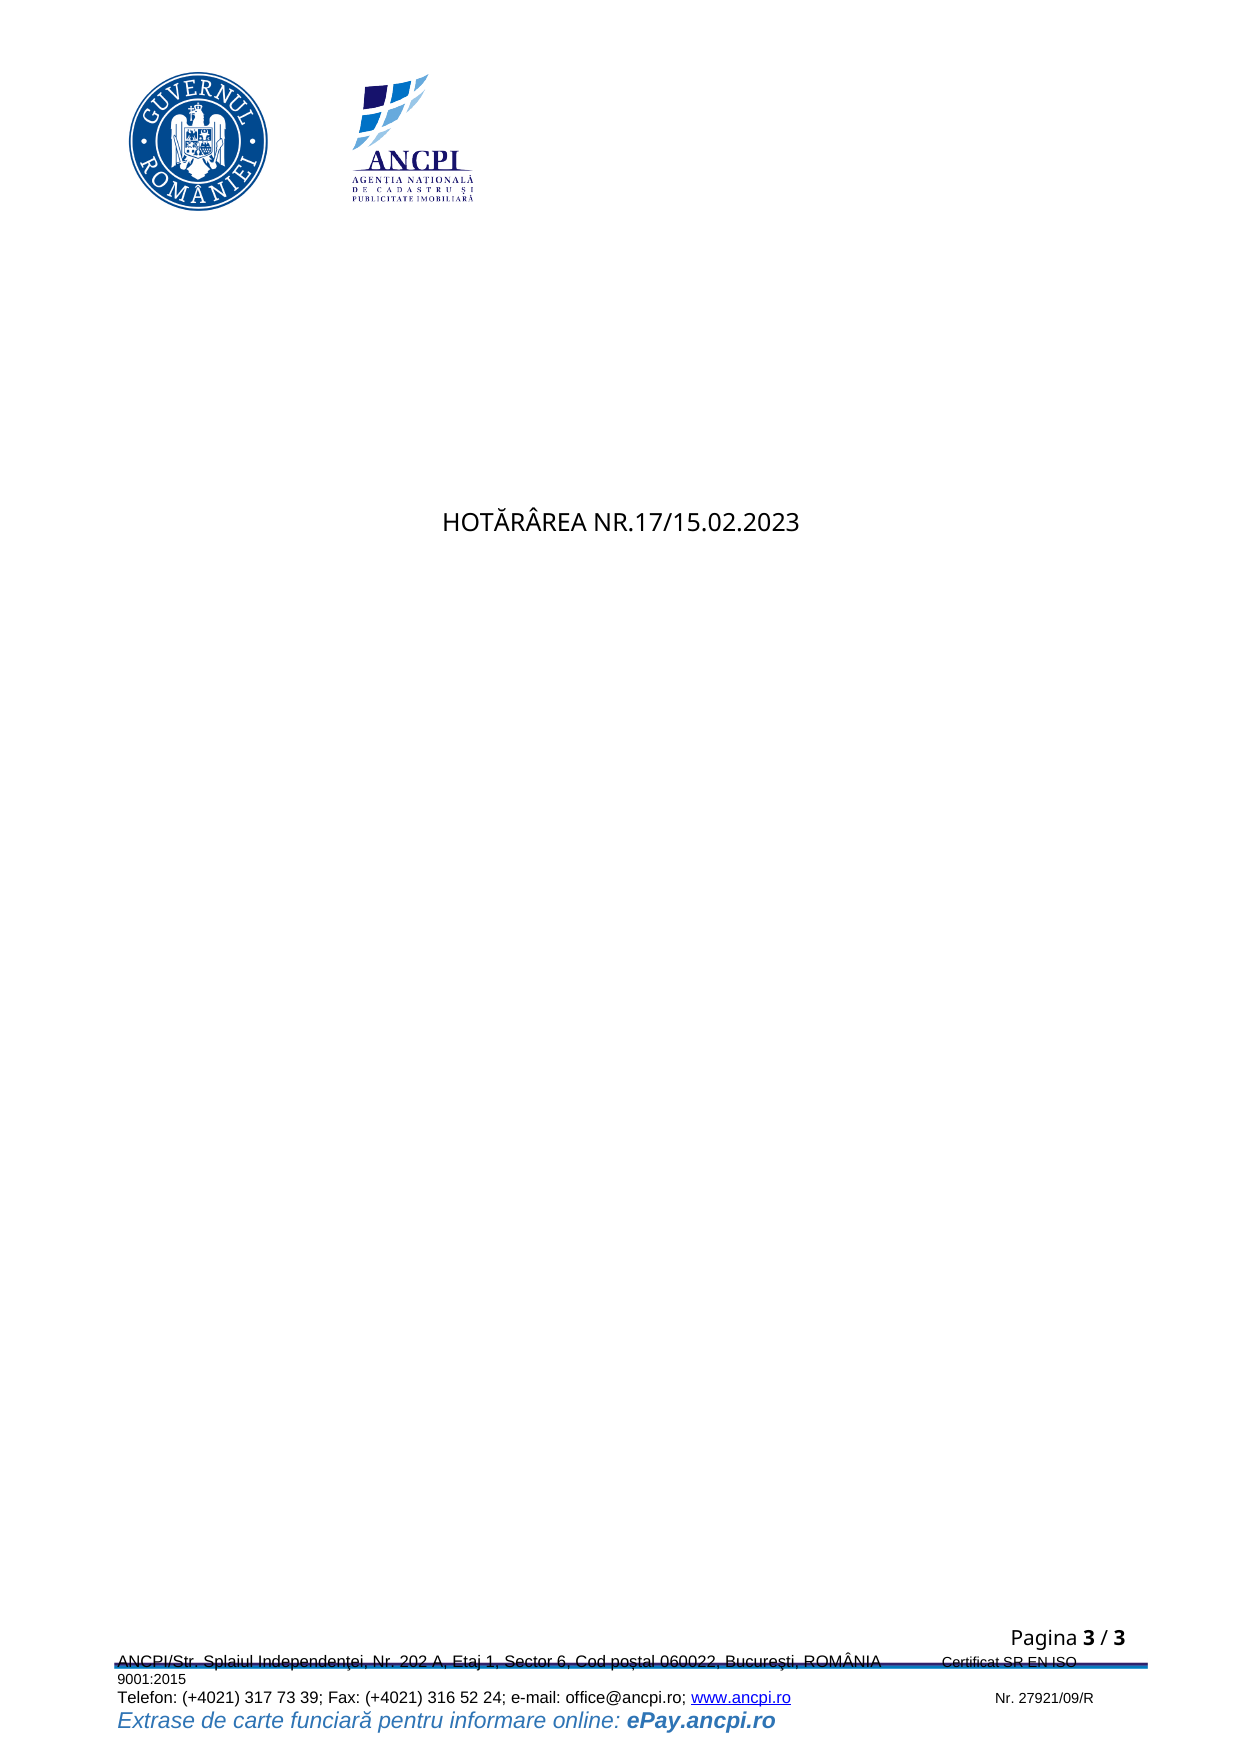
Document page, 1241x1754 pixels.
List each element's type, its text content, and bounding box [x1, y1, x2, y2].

picture [206, 1658, 215, 1666]
picture [1054, 1658, 1063, 1666]
picture [943, 1658, 966, 1666]
picture [352, 1658, 360, 1666]
picture [455, 1658, 464, 1666]
picture [362, 1658, 373, 1666]
picture [1075, 1658, 1148, 1669]
picture [690, 1658, 695, 1666]
picture [728, 1658, 737, 1666]
picture [348, 1658, 357, 1666]
picture [1030, 1658, 1038, 1666]
picture [410, 1658, 415, 1666]
picture [273, 1658, 278, 1666]
picture [868, 1658, 874, 1666]
picture [175, 1658, 184, 1666]
picture [640, 1658, 648, 1666]
picture [155, 1658, 165, 1666]
picture [329, 1658, 337, 1666]
picture [975, 1658, 996, 1666]
picture [480, 1658, 489, 1666]
picture [127, 71, 269, 212]
picture [617, 1658, 627, 1666]
picture [252, 1658, 259, 1666]
picture [297, 1658, 306, 1666]
picture [779, 1658, 787, 1666]
picture [387, 1658, 410, 1666]
picture [320, 1658, 325, 1666]
picture [416, 1658, 436, 1666]
picture [338, 63, 487, 212]
picture [997, 1658, 1011, 1666]
picture [1021, 1658, 1028, 1666]
picture [817, 1658, 826, 1666]
picture [191, 1658, 212, 1666]
picture [301, 1658, 309, 1666]
picture [326, 1658, 334, 1666]
picture [549, 1658, 558, 1666]
picture [680, 1658, 685, 1666]
picture [765, 1658, 775, 1666]
picture [142, 1658, 153, 1666]
picture [598, 1658, 603, 1666]
picture [1057, 1658, 1067, 1666]
picture [878, 1658, 943, 1666]
picture [279, 1658, 288, 1666]
picture [841, 1658, 846, 1666]
picture [440, 1658, 453, 1666]
picture [654, 1658, 662, 1666]
picture [491, 1658, 513, 1666]
text HOTĂRÂREA NR.17/15.02.2023 [117, 504, 1125, 538]
picture [114, 1658, 121, 1669]
picture [517, 1658, 534, 1666]
picture [558, 1658, 577, 1666]
picture [1067, 1658, 1074, 1666]
picture [536, 1658, 544, 1666]
picture [627, 1658, 635, 1666]
picture [1039, 1658, 1045, 1666]
picture [283, 1658, 291, 1666]
picture [793, 1658, 804, 1666]
picture [1046, 1658, 1052, 1666]
picture [170, 1658, 181, 1666]
picture [604, 1658, 611, 1666]
picture [631, 1658, 638, 1666]
picture [833, 1658, 839, 1666]
picture [806, 1658, 817, 1666]
picture [696, 1658, 726, 1666]
picture [671, 1658, 680, 1666]
picture [577, 1658, 594, 1666]
picture [770, 1658, 783, 1666]
picture [315, 1658, 320, 1666]
picture [662, 1658, 667, 1666]
picture [507, 1658, 522, 1666]
picture [1005, 1658, 1014, 1666]
picture [466, 1658, 474, 1666]
picture [967, 1658, 973, 1666]
picture [226, 1658, 233, 1666]
picture [744, 1658, 754, 1666]
